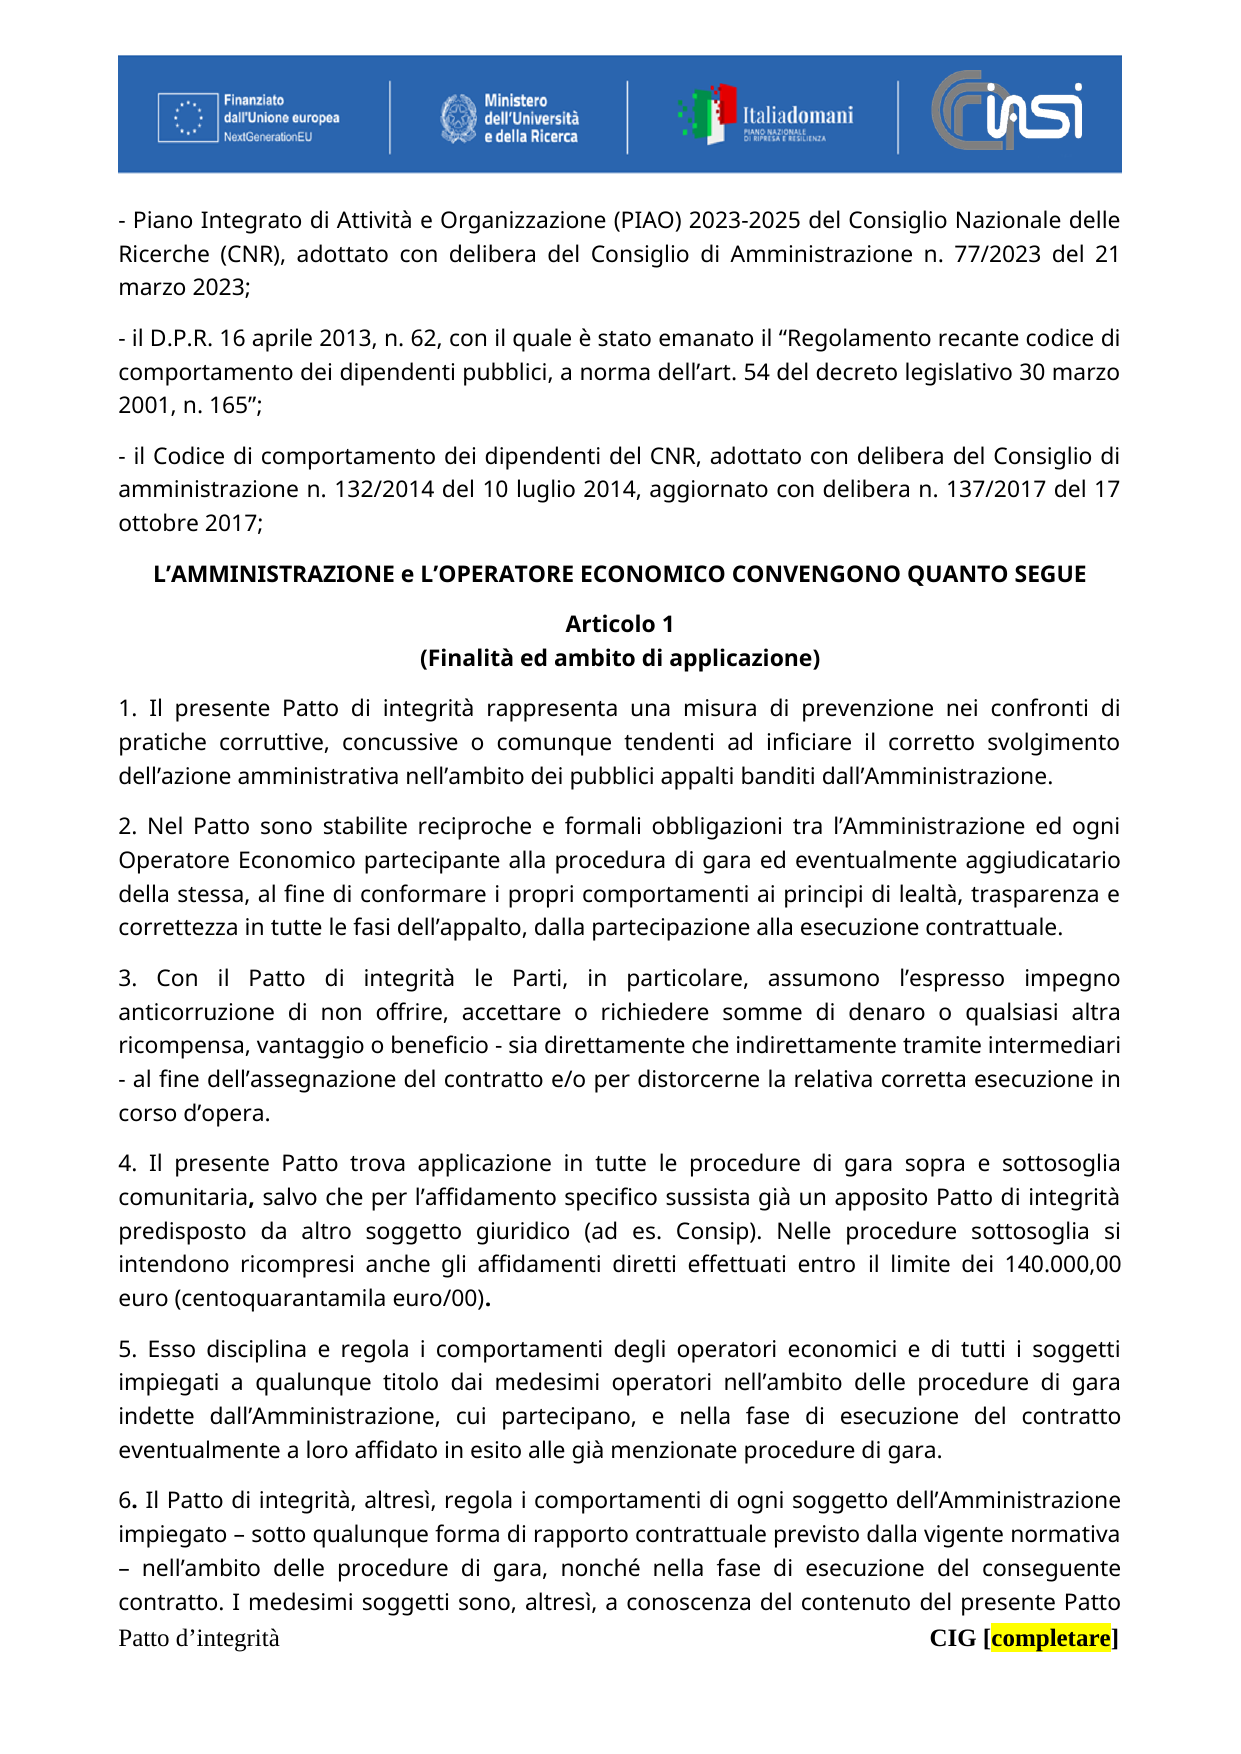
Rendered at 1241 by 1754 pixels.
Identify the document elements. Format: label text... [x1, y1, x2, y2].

text L’AMMINISTRAZIONE e L’OPERATORE ECONOMICO CONVENGONO QUANTO SEGUE [118, 558, 1122, 589]
text - il D.P.R. 16 aprile 2013, n. 62, con il quale è stato emanato il “Regolamento recante codice di comportamento dei dipendenti pubblici, a norma dell’art. 54 del decreto legislativo 30 marzo 2001, n. 165”; [118, 322, 1122, 421]
text 1. Il presente Patto di integrità rappresenta una misura di prevenzione nei confronti di pratiche corruttive, concussive o comunque tendenti ad inficiare il corretto svolgimento dell’azione amministrativa nell’ambito dei pubblici appalti banditi dall’Amministrazione. [118, 692, 1122, 791]
text (Finalità ed ambito di applicazione) [118, 642, 1122, 673]
text - il Codice di comportamento dei dipendenti del CNR, adottato con delibera del Consiglio di amministrazione n. 132/2014 del 10 luglio 2014, aggiornato con delibera n. 137/2017 del 17 ottobre 2017; [118, 440, 1122, 538]
picture [118, 55, 1122, 174]
text 5. Esso disciplina e regola i comportamenti degli operatori economici e di tutti i soggetti impiegati a qualunque titolo dai medesimi operatori nell’ambito delle procedure di gara indette dall’Amministrazione, cui partecipano, e nella fase di esecuzione del contratto eventualmente a loro affidato in esito alle già menzionate procedure di gara. [118, 1333, 1122, 1465]
text - Piano Integrato di Attività e Organizzazione (PIAO) 2023-2025 del Consiglio Nazionale delle Ricerche (CNR), adottato con delibera del Consiglio di Amministrazione n. 77/2023 del 21 marzo 2023; [118, 204, 1122, 303]
text 2. Nel Patto sono stabilite reciproche e formali obbligazioni tra l’Amministrazione ed ogni Operatore Economico partecipante alla procedura di gara ed eventualmente aggiudicatario della stessa, al fine di conformare i propri comportamenti ai principi di lealtà, trasparenza e correttezza in tutte le fasi dell’appalto, dalla partecipazione alla esecuzione contrattuale. [118, 810, 1122, 943]
text 3. Con il Patto di integrità le Parti, in particolare, assumono l’espresso impegno anticorruzione di non offrire, accettare o richiedere somme di denaro o qualsiasi altra ricompensa, vantaggio o beneficio - sia direttamente che indirettamente tramite intermediari - al fine dell’assegnazione del contratto e/o per distorcerne la relativa corretta esecuzione in corso d’opera. [118, 962, 1122, 1128]
text Articolo 1 [118, 608, 1122, 639]
text 4. Il presente Patto trova applicazione in tutte le procedure di gara sopra e sottosoglia comunitaria, salvo che per l’affidamento specifico sussista già un apposito Patto di integrità predisposto da altro soggetto giuridico (ad es. Consip). Nelle procedure sottosoglia si intendono ricompresi anche gli affidamenti diretti effettuati entro il limite dei 140.000,00 euro (centoquarantamila euro/00). [118, 1147, 1122, 1313]
